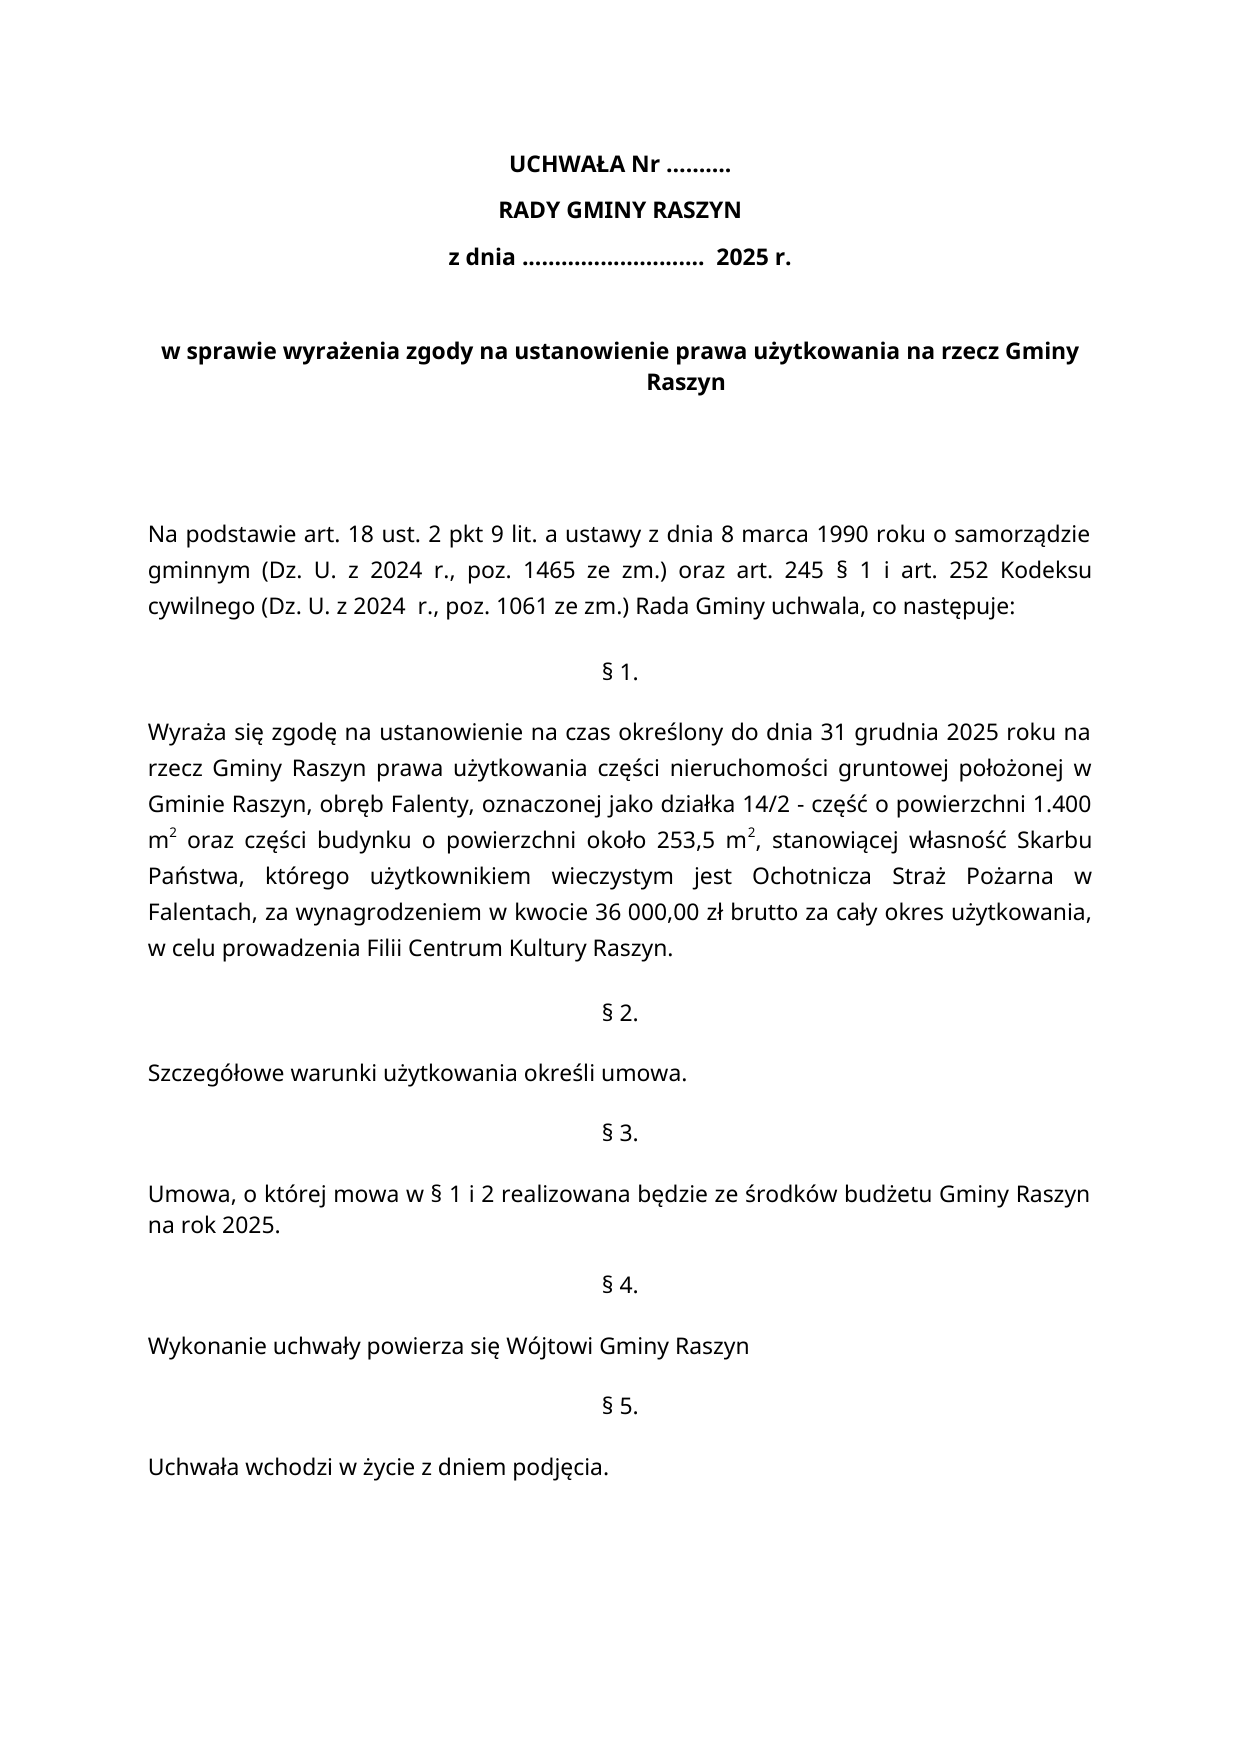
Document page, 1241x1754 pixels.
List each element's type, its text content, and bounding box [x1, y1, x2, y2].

text Na podstawie art. 18 ust. 2 pkt 9 lit. a ustawy z dnia 8 marca 1990 roku o samorządzie gminnym (Dz. U. z 2024 r., poz. 1465 ze zm.) oraz art. 245 § 1 i art. 252 Kodeksu cywilnego (Dz. U. z 2024 r., poz. 1061 ze zm.) Rada Gminy uchwala, co następuje: [148, 518, 1093, 622]
text Wykonanie uchwały powierza się Wójtowi Gminy Raszyn [148, 1330, 1093, 1361]
text Uchwała wchodzi w życie z dniem podjęcia. [148, 1451, 1093, 1482]
text § 2. [148, 997, 1093, 1028]
text § 3. [148, 1117, 1093, 1149]
text RADY GMINY RASZYN [148, 194, 1093, 226]
text UCHWAŁA Nr ………. [148, 148, 1093, 179]
text z dnia ............................ 2025 r. [148, 241, 1093, 273]
text § 4. [148, 1269, 1093, 1301]
text Szczegółowe warunki użytkowania określi umowa. [148, 1057, 1093, 1088]
text w sprawie wyrażenia zgody na ustanowienie prawa użytkowania na rzecz Gminy Raszyn [148, 335, 1093, 398]
text § 5. [148, 1390, 1093, 1422]
text § 1. [148, 655, 1093, 687]
text Umowa, o której mowa w § 1 i 2 realizowana będzie ze środków budżetu Gminy Raszyn na rok 2025. [148, 1178, 1093, 1240]
text Wyraża się zgodę na ustanowienie na czas określony do dnia 31 grudnia 2025 roku na rzecz Gminy Raszyn prawa użytkowania części nieruchomości gruntowej położonej w Gminie Raszyn, obręb Falenty, oznaczonej jako działka 14/2 - część o powierzchni 1.400 m2 oraz części budynku o powierzchni około 253,5 m2, stanowiącej własność Skarbu Państwa, którego użytkownikiem wieczystym jest Ochotnicza Straż Pożarna w Falentach, za wynagrodzeniem w kwocie 36 000,00 zł brutto za cały okres użytkowania, w celu prowadzenia Filii Centrum Kultury Raszyn. [148, 716, 1093, 963]
